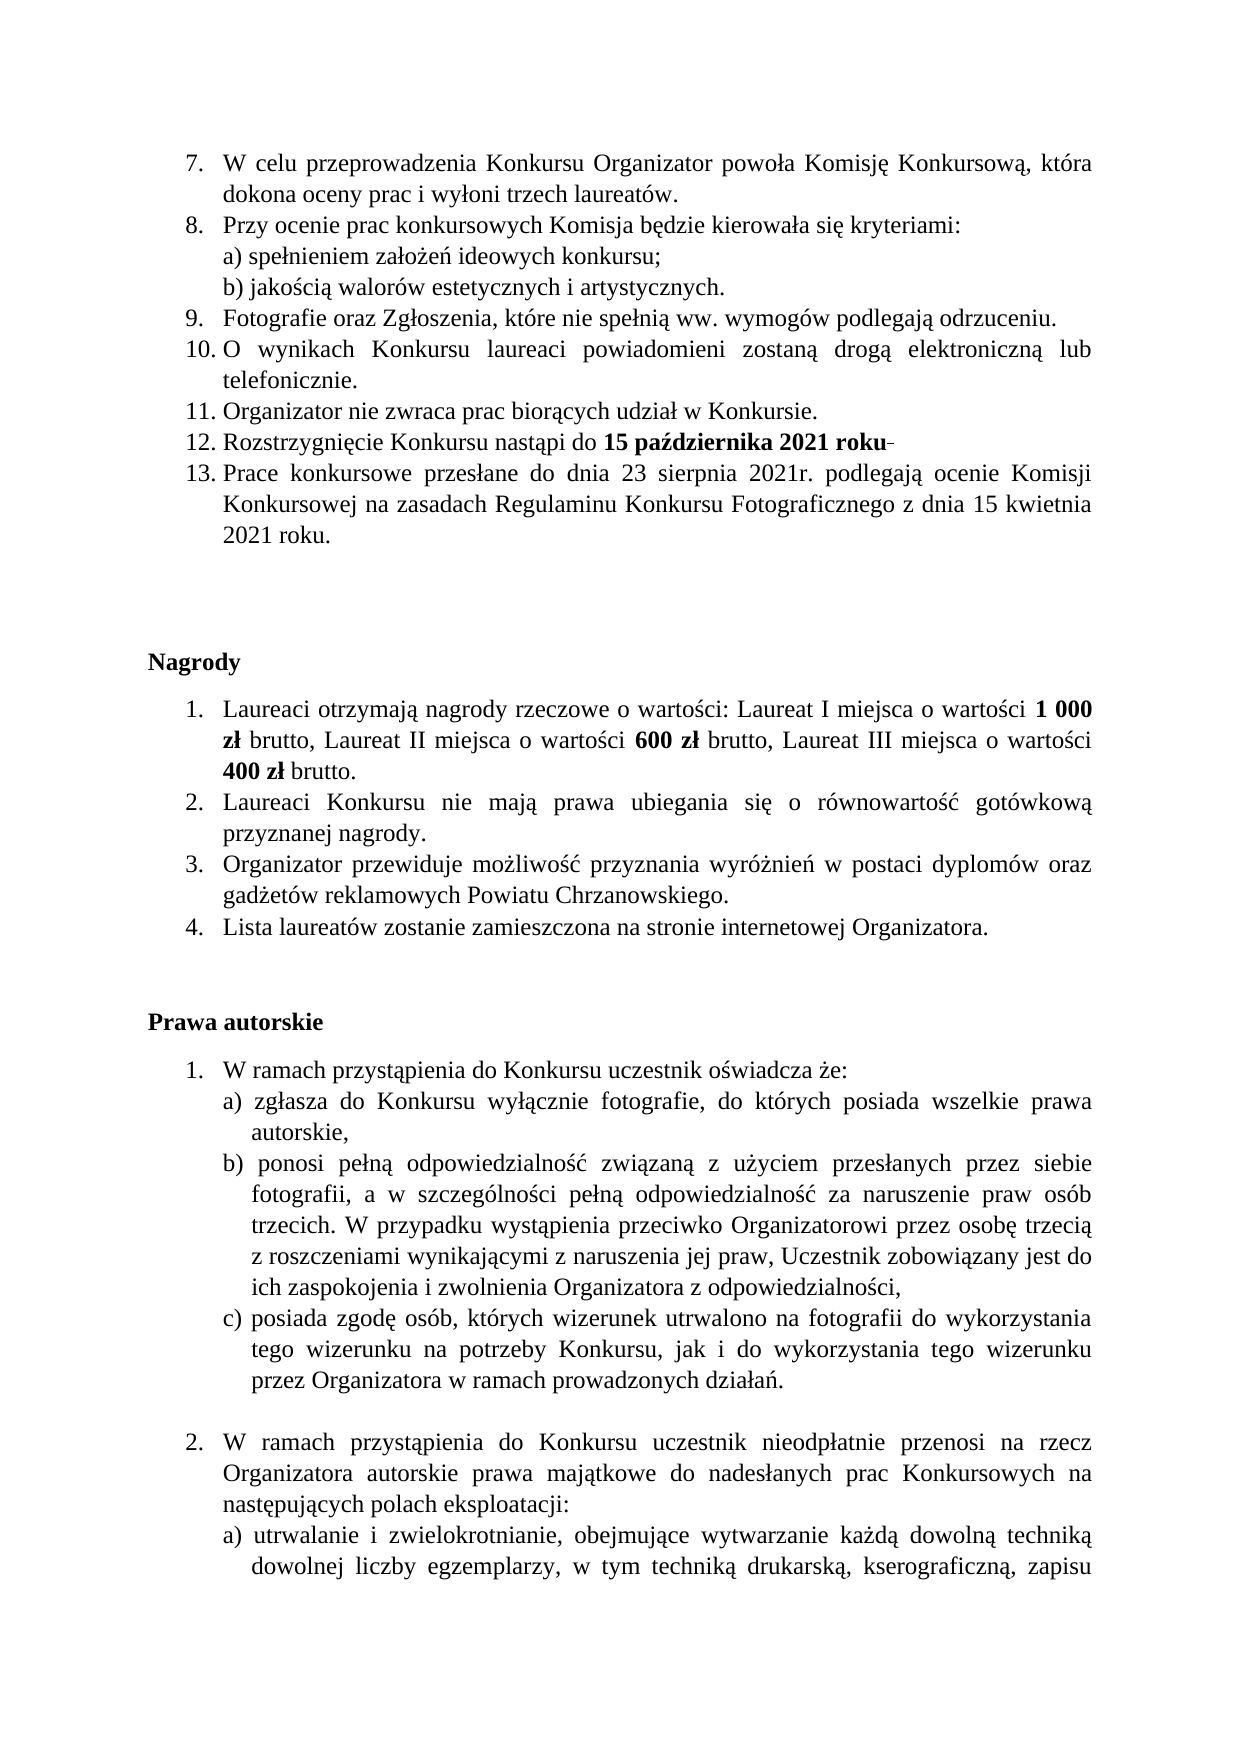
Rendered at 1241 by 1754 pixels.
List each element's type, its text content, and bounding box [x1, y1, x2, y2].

text Prawa autorskie [148, 1007, 1093, 1036]
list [223, 1520, 1093, 1580]
list Prace konkursowe przesłane do dnia 23 sierpnia 2021r. podlegają ocenie Komisji Konkursowej na zasadach Regulaminu Konkursu Fotograficznego z dnia 15 kwietnia 2021 roku. [185, 458, 1093, 549]
list a) spełnieniem założeń ideowych konkursu; [223, 241, 1093, 269]
list Organizator przewiduje możliwość przyznania wyróżnień w postaci dyplomów oraz gadżetów reklamowych Powiatu Chrzanowskiego. [185, 849, 1093, 909]
list b) ponosi pełną odpowiedzialność związaną z użyciem przesłanych przez siebie fotografii, a w szczególności pełną odpowiedzialność za naruszenie praw osób trzecich. W przypadku wystąpienia przeciwko Organizatorowi przez osobę trzecią z roszczeniami wynikającymi z naruszenia jej praw, Uczestnik zobowiązany jest do ich zaspokojenia i zwolnienia Organizatora z odpowiedzialności, [223, 1148, 1093, 1301]
list O wynikach Konkursu laureaci powiadomieni zostaną drogą elektroniczną lub telefonicznie. [185, 334, 1093, 394]
list Laureaci otrzymają nagrody rzeczowe o wartości: Laureat I miejsca o wartości 1 000 zł brutto, Laureat II miejsca o wartości 600 zł brutto, Laureat III miejsca o wartości 400 zł brutto. [185, 694, 1093, 785]
list W ramach przystąpienia do Konkursu uczestnik oświadcza że: [185, 1055, 1093, 1083]
list c) posiada zgodę osób, których wizerunek utrwalono na fotografii do wykorzystania tego wizerunku na potrzeby Konkursu, jak i do wykorzystania tego wizerunku przez Organizatora w ramach prowadzonych działań. [223, 1303, 1093, 1394]
list Lista laureatów zostanie zamieszczona na stronie internetowej Organizatora. [185, 912, 1093, 940]
list b) jakością walorów estetycznych i artystycznych. [223, 272, 1093, 301]
list Przy ocenie prac konkursowych Komisja będzie kierowała się kryteriami: [185, 210, 1093, 238]
text Nagrody [148, 647, 1093, 675]
list Organizator nie zwraca prac biorących udział w Konkursie. [185, 396, 1093, 425]
list a) zgłasza do Konkursu wyłącznie fotografie, do których posiada wszelkie prawa autorskie, [223, 1086, 1093, 1146]
list W celu przeprowadzenia Konkursu Organizator powoła Komisję Konkursową, która dokona oceny prac i wyłoni trzech laureatów. [185, 148, 1093, 207]
list Rozstrzygnięcie Konkursu nastąpi do 15 października 2021 roku [185, 427, 1093, 456]
list Laureaci Konkursu nie mają prawa ubiegania się o równowartość gotówkową przyznanej nagrody. [185, 787, 1093, 847]
list Fotografie oraz Zgłoszenia, które nie spełnią ww. wymogów podlegają odrzuceniu. [185, 303, 1093, 332]
list W ramach przystąpienia do Konkursu uczestnik nieodpłatnie przenosi na rzecz Organizatora autorskie prawa majątkowe do nadesłanych prac Konkursowych na następujących polach eksploatacji: [185, 1427, 1093, 1518]
